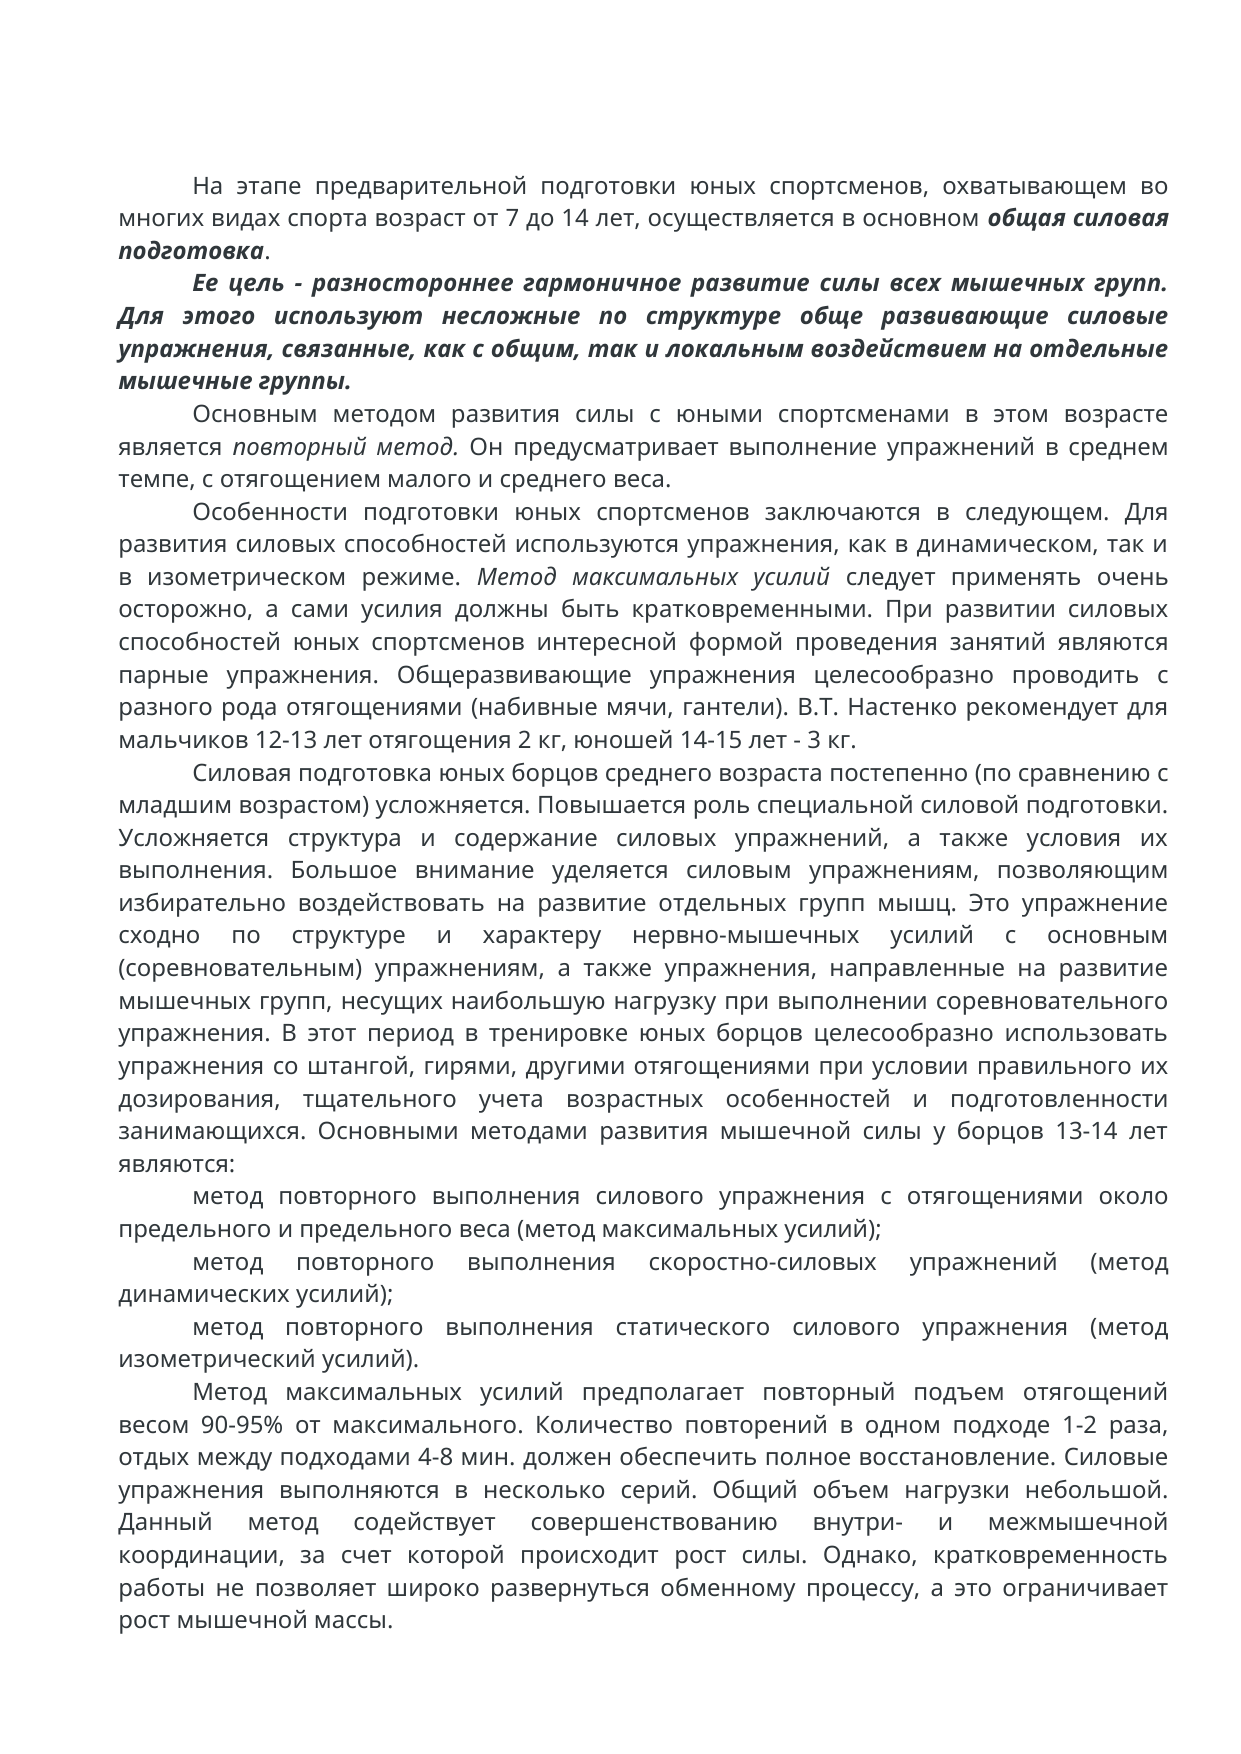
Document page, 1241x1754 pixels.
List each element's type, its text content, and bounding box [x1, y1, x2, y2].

text Основным методом развития силы с юными спортсменами в этом возрасте является повторный метод. Он предусматривает выполнение упражнений в среднем темпе, с отягощением малого и среднего веса. [118, 397, 1169, 494]
text Метод максимальных усилий предполагает повторный подъем отягощений весом 90-95% от максимального. Количество повторений в одном подходе 1-2 раза, отдых между подходами 4-8 мин. должен обеспечить полное восстановление. Силовые упражнения выполняются в несколько серий. Общий объем нагрузки небольшой. Данный метод содействует совершенствованию внутри- и межмышечной координации, за счет которой происходит рост силы. Однако, кратковременность работы не позволяет широко развернуться обменному процессу, а это ограничивает рост мышечной массы. [118, 1375, 1169, 1636]
text метод повторного выполнения скоростно-силовых упражнений (метод динамических усилий); [118, 1244, 1169, 1309]
text метод повторного выполнения статического силового упражнения (метод изометрический усилий). [118, 1309, 1169, 1375]
text метод повторного выполнения силового упражнения с отягощениями около предельного и предельного веса (метод максимальных усилий); [118, 1179, 1169, 1244]
text На этапе предварительной подготовки юных спортсменов, охватывающем во многих видах спорта возраст от 7 до 14 лет, осуществляется в основном общая силовая подготовка. [118, 168, 1169, 266]
text Ее цель - разностороннее гармоничное развитие силы всех мышечных групп. Для этого используют несложные по структуре обще развивающие силовые упражнения, связанные, как с общим, так и локальным воздействием на отдельные мышечные группы. [118, 266, 1169, 397]
text Особенности подготовки юных спортсменов заключаются в следующем. Для развития силовых способностей используются упражнения, как в динамическом, так и в изометрическом режиме. Метод максимальных усилий следует применять очень осторожно, а сами усилия должны быть кратковременными. При развитии силовых способностей юных спортсменов интересной формой проведения занятий являются парные упражнения. Общеразвивающие упражнения целесообразно проводить с разного рода отягощениями (набивные мячи, гантели). В.Т. Настенко рекомендует для мальчиков 12-13 лет отягощения 2 кг, юношей 14-15 лет - 3 кг. [118, 494, 1169, 755]
text Силовая подготовка юных борцов среднего возраста постепенно (по сравнению с младшим возрастом) усложняется. Повышается роль специальной силовой подготовки. Усложняется структура и содержание силовых упражнений, а также условия их выполнения. Большое внимание уделяется силовым упражнениям, позволяющим избирательно воздействовать на развитие отдельных групп мышц. Это упражнение сходно по структуре и характеру нервно-мышечных усилий с основным (соревновательным) упражнениям, а также упражнения, направленные на развитие мышечных групп, несущих наибольшую нагрузку при выполнении соревновательного упражнения. В этот период в тренировке юных борцов целесообразно использовать упражнения со штангой, гирями, другими отягощениями при условии правильного их дозирования, тщательного учета возрастных особенностей и подготовленности занимающихся. Основными методами развития мышечной силы у борцов 13-14 лет являются: [118, 755, 1169, 1179]
